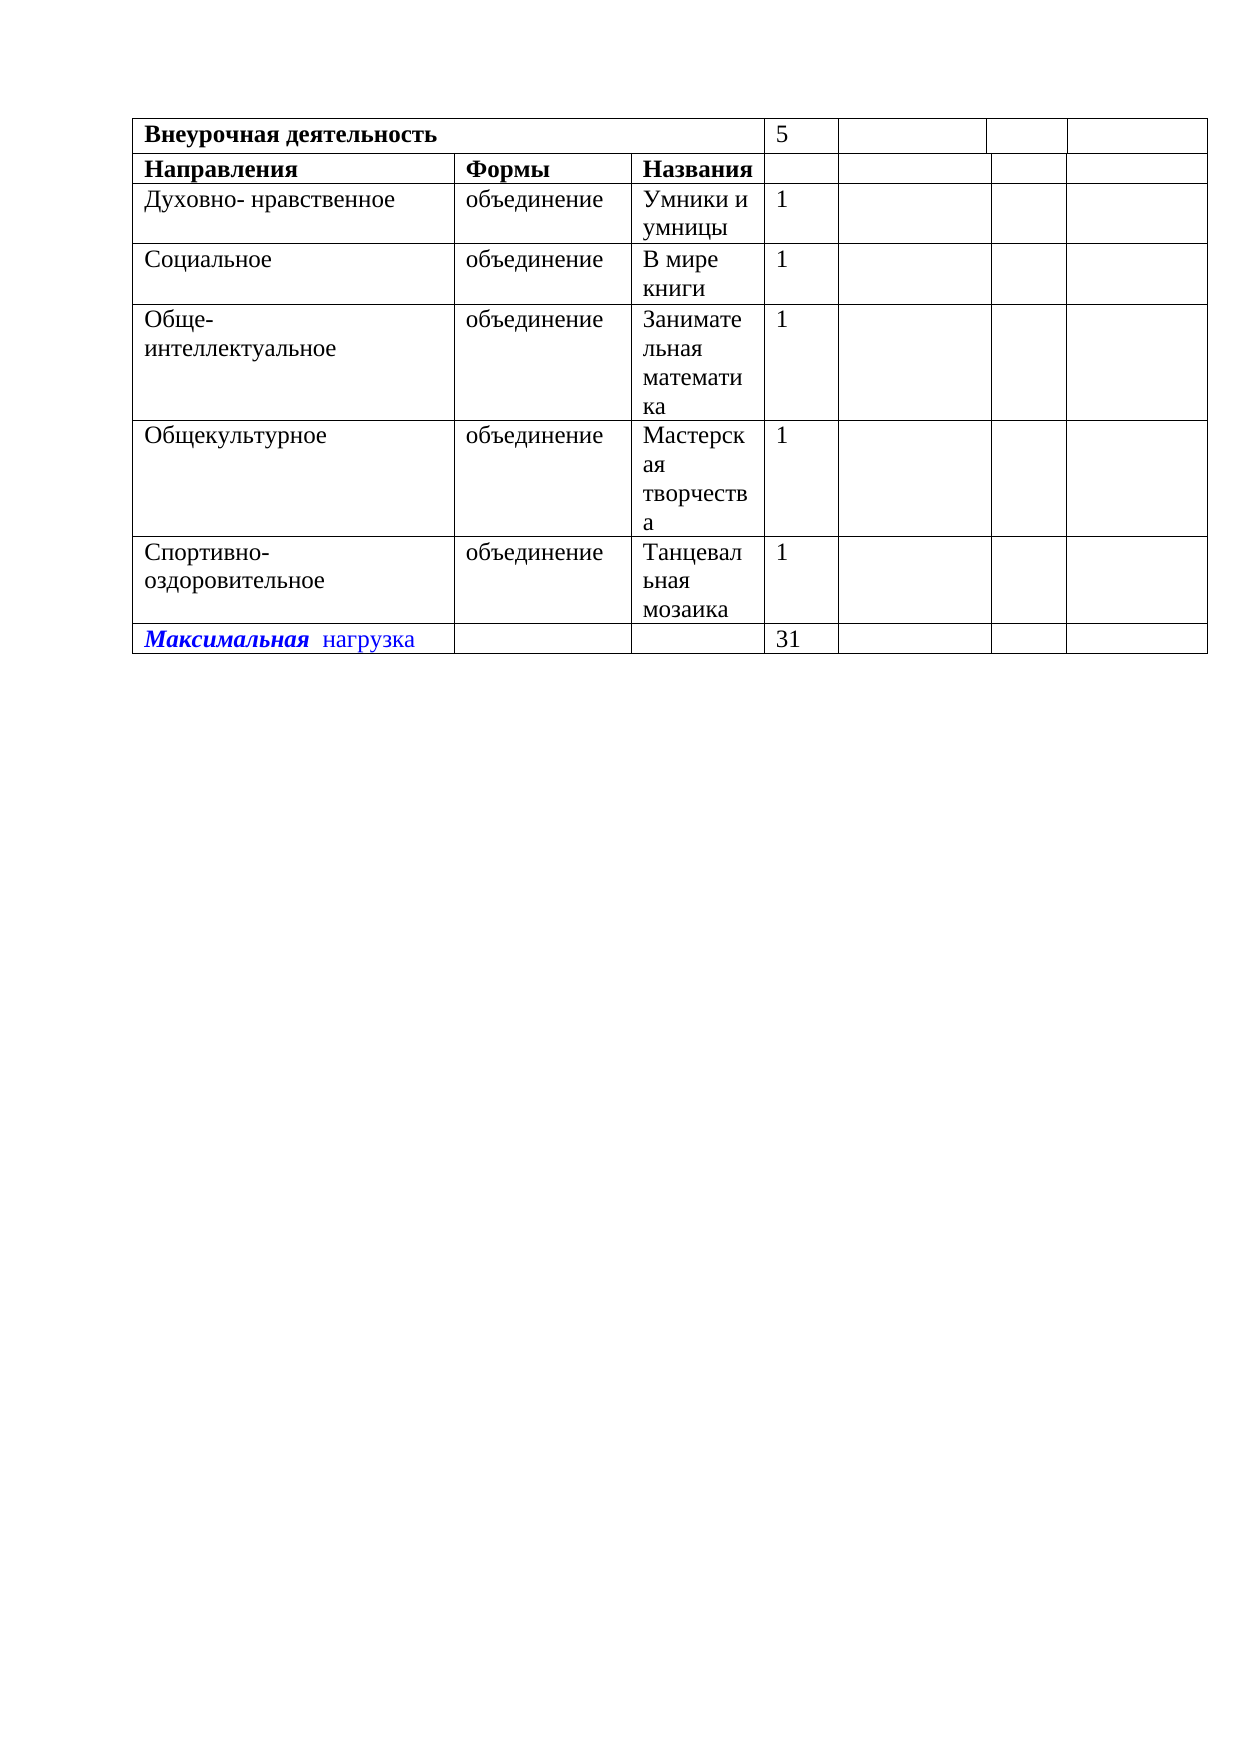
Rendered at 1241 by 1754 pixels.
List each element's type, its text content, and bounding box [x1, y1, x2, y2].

table_cell [992, 624, 1066, 653]
table_cell [992, 537, 1066, 623]
table_cell Максимальная нагрузка [133, 624, 454, 653]
table_cell объединение [455, 305, 631, 419]
table_cell [992, 244, 1066, 303]
table_cell 5 [765, 119, 838, 153]
table_cell [992, 305, 1066, 419]
table_cell Социальное [133, 244, 454, 303]
table_cell Обще- интеллектуальное [133, 305, 454, 419]
table_cell [1067, 154, 1207, 183]
table_cell объединение [455, 537, 631, 623]
table_cell [839, 537, 991, 623]
table_cell [1067, 305, 1207, 419]
table_cell [1067, 421, 1207, 536]
table_cell [765, 154, 838, 183]
table_cell [1067, 184, 1207, 243]
table_cell 1 [765, 244, 838, 303]
table_cell Общекультурное [133, 421, 454, 536]
table_cell [839, 119, 986, 153]
table_cell [455, 624, 631, 653]
table_cell [992, 421, 1066, 536]
table_cell 1 [765, 421, 838, 536]
table_cell Мастерская творчества [632, 421, 764, 536]
table_cell [839, 624, 991, 653]
table_cell 1 [765, 305, 838, 419]
table_cell [839, 421, 991, 536]
table_cell объединение [455, 184, 631, 243]
table_cell Танцевальная мозаика [632, 537, 764, 623]
table_cell Внеурочная деятельность [133, 119, 764, 153]
table_cell [987, 119, 1067, 153]
table_cell Названия [632, 154, 764, 183]
table_cell Занимательная математика [632, 305, 764, 419]
table_cell Духовно- нравственное [133, 184, 454, 243]
table_cell 1 [765, 537, 838, 623]
table_cell [632, 624, 764, 653]
table_cell [1067, 537, 1207, 623]
table_cell [839, 244, 991, 303]
table_cell Спортивно-оздоровительное [133, 537, 454, 623]
table_cell [992, 184, 1066, 243]
table_cell В мире книги [632, 244, 764, 303]
table_cell объединение [455, 244, 631, 303]
table_cell [839, 154, 991, 183]
table_cell [839, 305, 991, 419]
table_cell [839, 184, 991, 243]
table_cell 1 [765, 184, 838, 243]
table_cell Формы [455, 154, 631, 183]
table_cell [1067, 244, 1207, 303]
table_cell объединение [455, 421, 631, 536]
table_cell Направления [133, 154, 454, 183]
table_cell [1068, 119, 1207, 153]
table_cell Умники и умницы [632, 184, 764, 243]
table_cell [1067, 624, 1207, 653]
table_cell 31 [765, 624, 838, 653]
table_cell [992, 154, 1066, 183]
